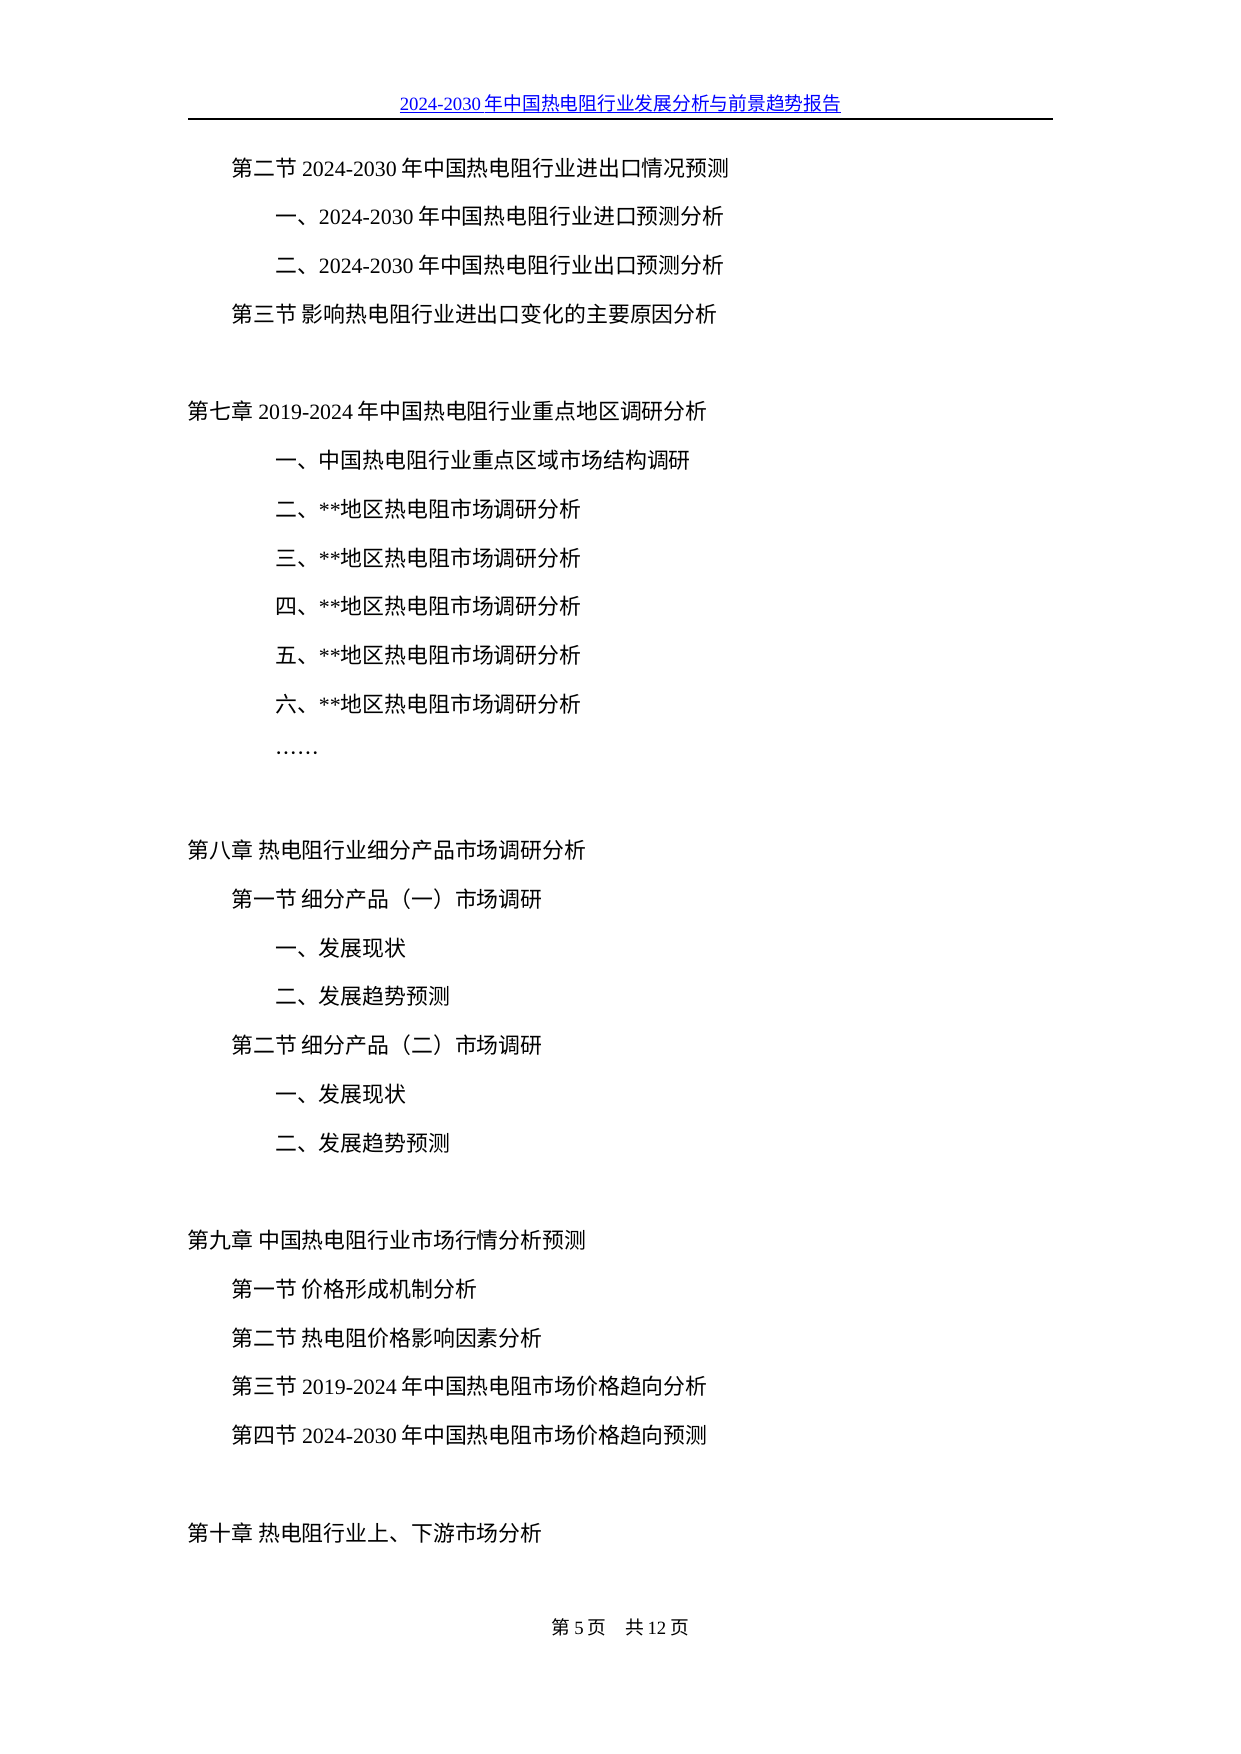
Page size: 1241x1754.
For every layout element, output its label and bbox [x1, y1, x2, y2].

text [187, 150, 1053, 1548]
